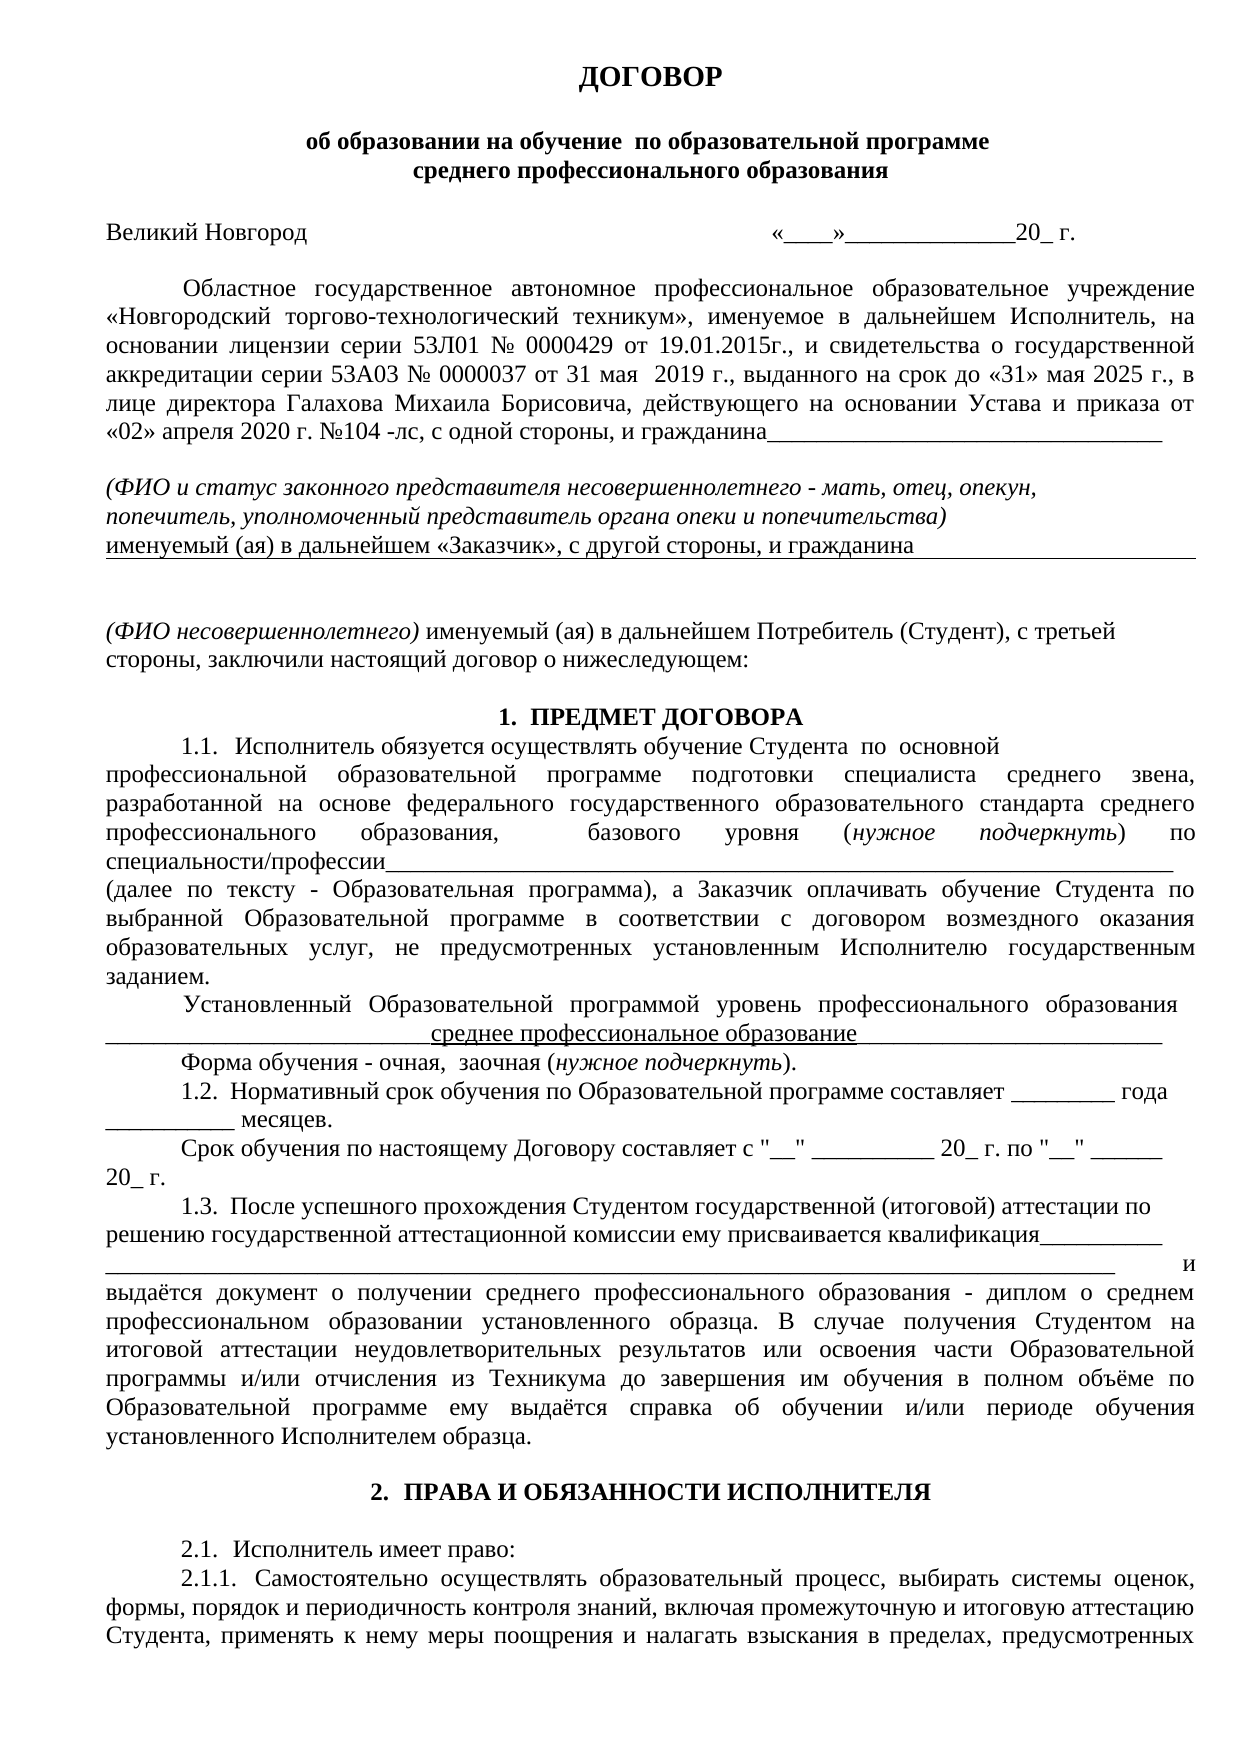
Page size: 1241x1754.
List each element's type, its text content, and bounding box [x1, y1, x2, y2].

text Форма обучения - очная, заочная (нужное подчеркнуть). [106, 1047, 1196, 1076]
text (ФИО несовершеннолетнего) именуемый (ая) в дальнейшем Потребитель (Студент), с третьей стороны, заключили настоящий договор о нижеследующем: [106, 616, 1196, 673]
list Нормативный срок обучения по Образовательной программе составляет года [106, 1076, 1196, 1104]
text Срок обучения по настоящему Договору составляет с "__" 20_ г. по "__" [106, 1133, 1196, 1162]
list Исполнитель обязуется осуществлять обучение Студента по основной [106, 731, 1196, 759]
list ПРЕДМЕТ ДОГОВОРА [106, 702, 1196, 731]
text ДОГОВОР [106, 59, 1196, 93]
list После успешного прохождения Студентом государственной (итоговой) аттестации по [106, 1191, 1196, 1219]
text профессиональной образовательной программе подготовки специалиста среднего звена, разработанной на основе федерального государственного образовательного стандарта среднего профессионального образования, базового уровня (нужное подчеркнуть) по специальности/профессии_______________________________________________________________ [106, 759, 1196, 874]
list Исполнитель имеет право: [106, 1534, 1196, 1563]
text (ФИО и статус законного представителя несовершеннолетнего - мать, отец, опекун, попечитель, уполномоченный представитель органа опеки и попечительства) именуемый (ая) в дальнейшем «Заказчик», с другой стороны, и гражданина [106, 472, 1196, 558]
text решению государственной аттестационной комиссии ему присваивается квалификация [106, 1219, 1196, 1248]
text месяцев. [106, 1104, 1196, 1133]
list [106, 1563, 1196, 1649]
list ПРАВА И ОБЯЗАННОСТИ ИСПОЛНИТЕЛЯ [106, 1477, 1196, 1505]
text (далее по тексту - Образовательная программа), а Заказчик оплачивать обучение Студента по выбранной Образовательной программе в соответствии с договором возмездного оказания образовательных услуг, не предусмотренных установленным Исполнителю государственным заданием. [106, 874, 1196, 989]
text Великий Новгород « » 20_ г. [106, 217, 1196, 246]
text об образовании на обучение по образовательной программе среднего профессионального образования [106, 126, 1196, 183]
text Установленный Образовательной программой уровень профессионального образования среднее профессиональное образование [106, 989, 1196, 1047]
text и выдаётся документ о получении среднего профессионального образования - диплом о среднем профессиональном образовании установленного образца. В случае получения Студентом на итоговой аттестации неудовлетворительных результатов или освоения части Образовательной программы и/или отчисления из Техникума до завершения им обучения в полном объёме по Образовательной программе ему выдаётся справка об обучении и/или периоде обучения установленного Исполнителем образца. [106, 1248, 1196, 1449]
text 20_ г. [106, 1162, 1196, 1191]
text Областное государственное автономное профессиональное образовательное учреждение «Новгородский торгово-технологический техникум», именуемое в дальнейшем Исполнитель, на основании лицензии серии 53Л01 № 0000429 от 19.01.2015г., и свидетельства о государственной аккредитации серии 53А03 № 0000037 от 31 мая 2019 г., выданного на срок до «31» мая 2025 г., в лице директора Галахова Михаила Борисовича, действующего на основании Устава и приказа от «02» апреля 2020 г. №104 -лс, с одной стороны, и гражданина [106, 273, 1196, 445]
